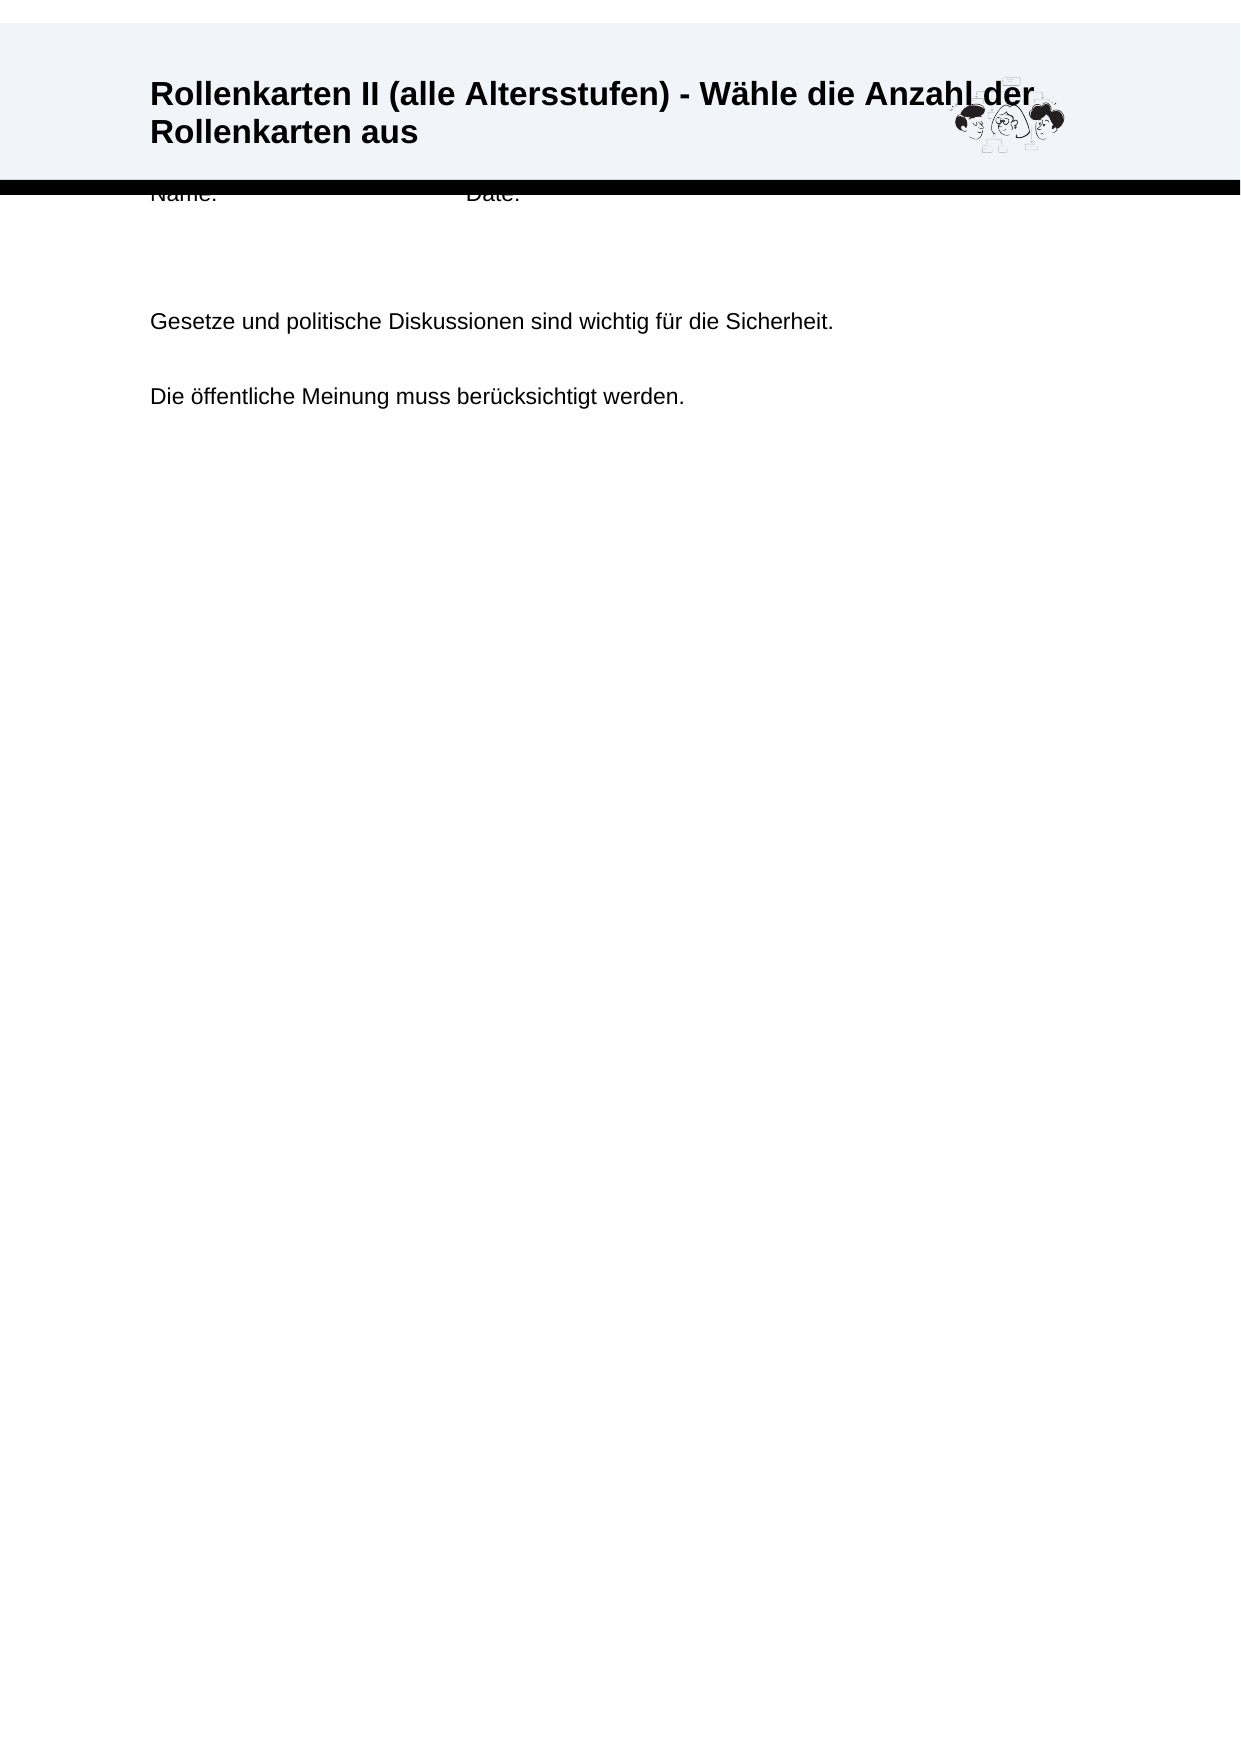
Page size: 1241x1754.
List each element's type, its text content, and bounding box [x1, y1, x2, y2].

picture [0, 23, 1241, 195]
text Die öffentliche Meinung muss berücksichtigt werden. [150, 374, 1090, 412]
text Gesetze und politische Diskussionen sind wichtig für die Sicherheit. [150, 299, 1090, 337]
picture [469, 187, 478, 195]
